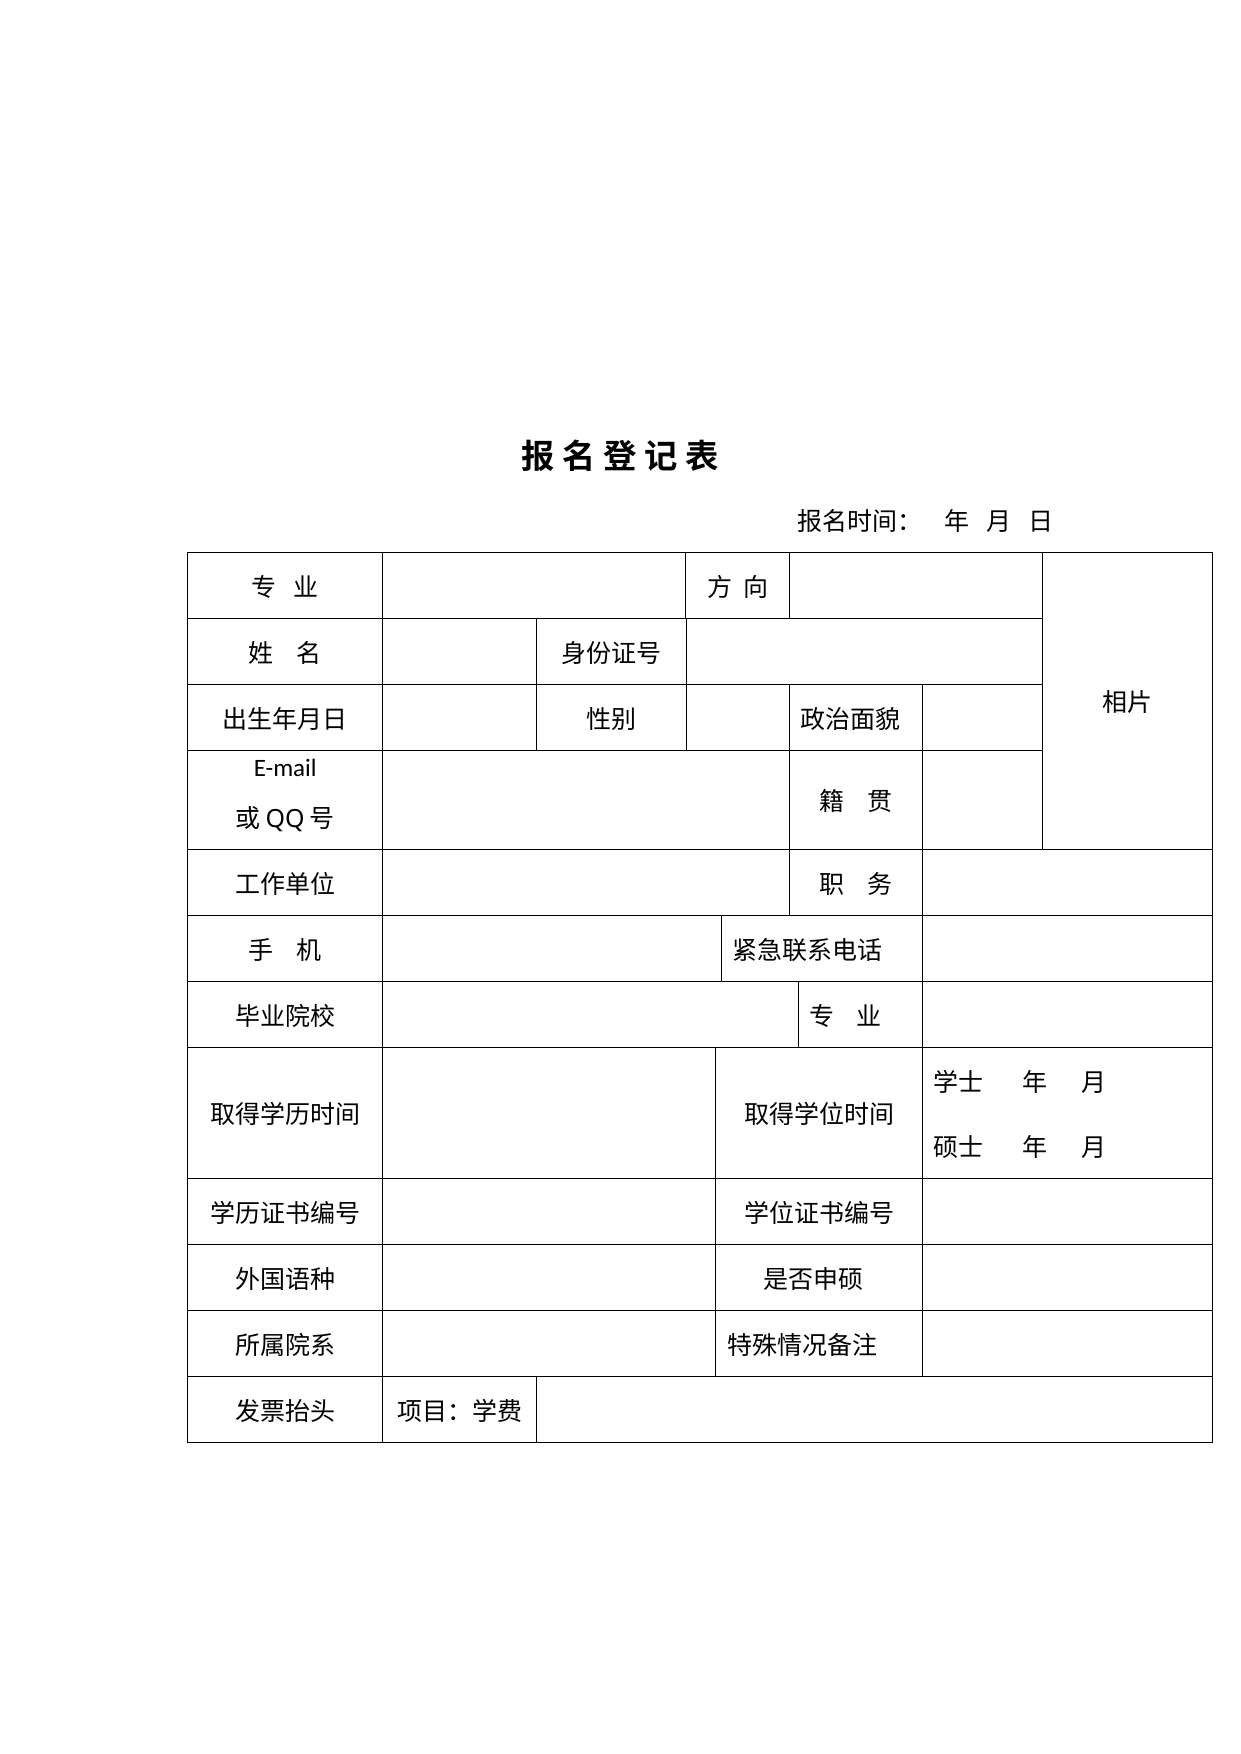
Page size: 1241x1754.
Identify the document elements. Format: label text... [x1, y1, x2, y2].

table_cell 是否申硕 [716, 1245, 922, 1310]
table_cell 学历证书编号 [188, 1179, 382, 1244]
table_cell 学位证书编号 [716, 1179, 922, 1244]
table_cell [923, 1311, 1212, 1376]
table_cell 外国语种 [188, 1245, 382, 1310]
table_cell [923, 1245, 1212, 1310]
table_cell [923, 685, 1042, 750]
table_cell 籍 贯 [790, 751, 922, 849]
table_header 专 业 [188, 553, 382, 618]
table_cell 发票抬头 [188, 1377, 382, 1442]
table_cell [923, 916, 1212, 981]
table_cell [383, 685, 536, 750]
table_cell [383, 1245, 715, 1310]
table_cell 专 业 [799, 982, 922, 1047]
text 报名时间： 年 月 日 [187, 487, 1053, 552]
table_cell 职 务 [790, 850, 922, 915]
table_header 相片 [1043, 553, 1212, 849]
table_header [383, 553, 685, 618]
table_cell [537, 1377, 1212, 1442]
table_cell [923, 1179, 1212, 1244]
table_cell [383, 1311, 715, 1376]
table_cell 身份证号 [537, 619, 686, 684]
table_cell [923, 982, 1212, 1047]
table_cell E-mail 或QQ号 [188, 751, 382, 849]
table_cell 项目：学费 [383, 1377, 536, 1442]
table_cell [383, 1179, 715, 1244]
table_cell [687, 685, 789, 750]
table_cell 特殊情况备注 [716, 1311, 922, 1376]
table_cell [923, 751, 1042, 849]
table_cell [383, 619, 536, 684]
table_cell 姓 名 [188, 619, 382, 684]
table_cell 出生年月日 [188, 685, 382, 750]
table_cell 取得学历时间 [188, 1048, 382, 1178]
table_cell [383, 916, 721, 981]
table_cell 毕业院校 [188, 982, 382, 1047]
table_cell 手 机 [188, 916, 382, 981]
table_cell 政治面貌 [790, 685, 922, 750]
table_cell [923, 850, 1212, 915]
table_cell [383, 850, 789, 915]
table_cell [383, 751, 789, 849]
table_header [790, 553, 1042, 618]
table_cell [383, 982, 798, 1047]
table_cell [383, 1048, 715, 1178]
table_cell 工作单位 [188, 850, 382, 915]
table_cell 所属院系 [188, 1311, 382, 1376]
table_cell 学士 年 月 硕士 年 月 [923, 1048, 1212, 1178]
table_cell 取得学位时间 [716, 1048, 922, 1178]
table_header 方 向 [686, 553, 789, 618]
text 报 名 登 记 表 [187, 422, 1053, 487]
table_cell [687, 619, 1042, 684]
table_cell 性别 [537, 685, 686, 750]
table_cell 紧急联系电话 [722, 916, 922, 981]
